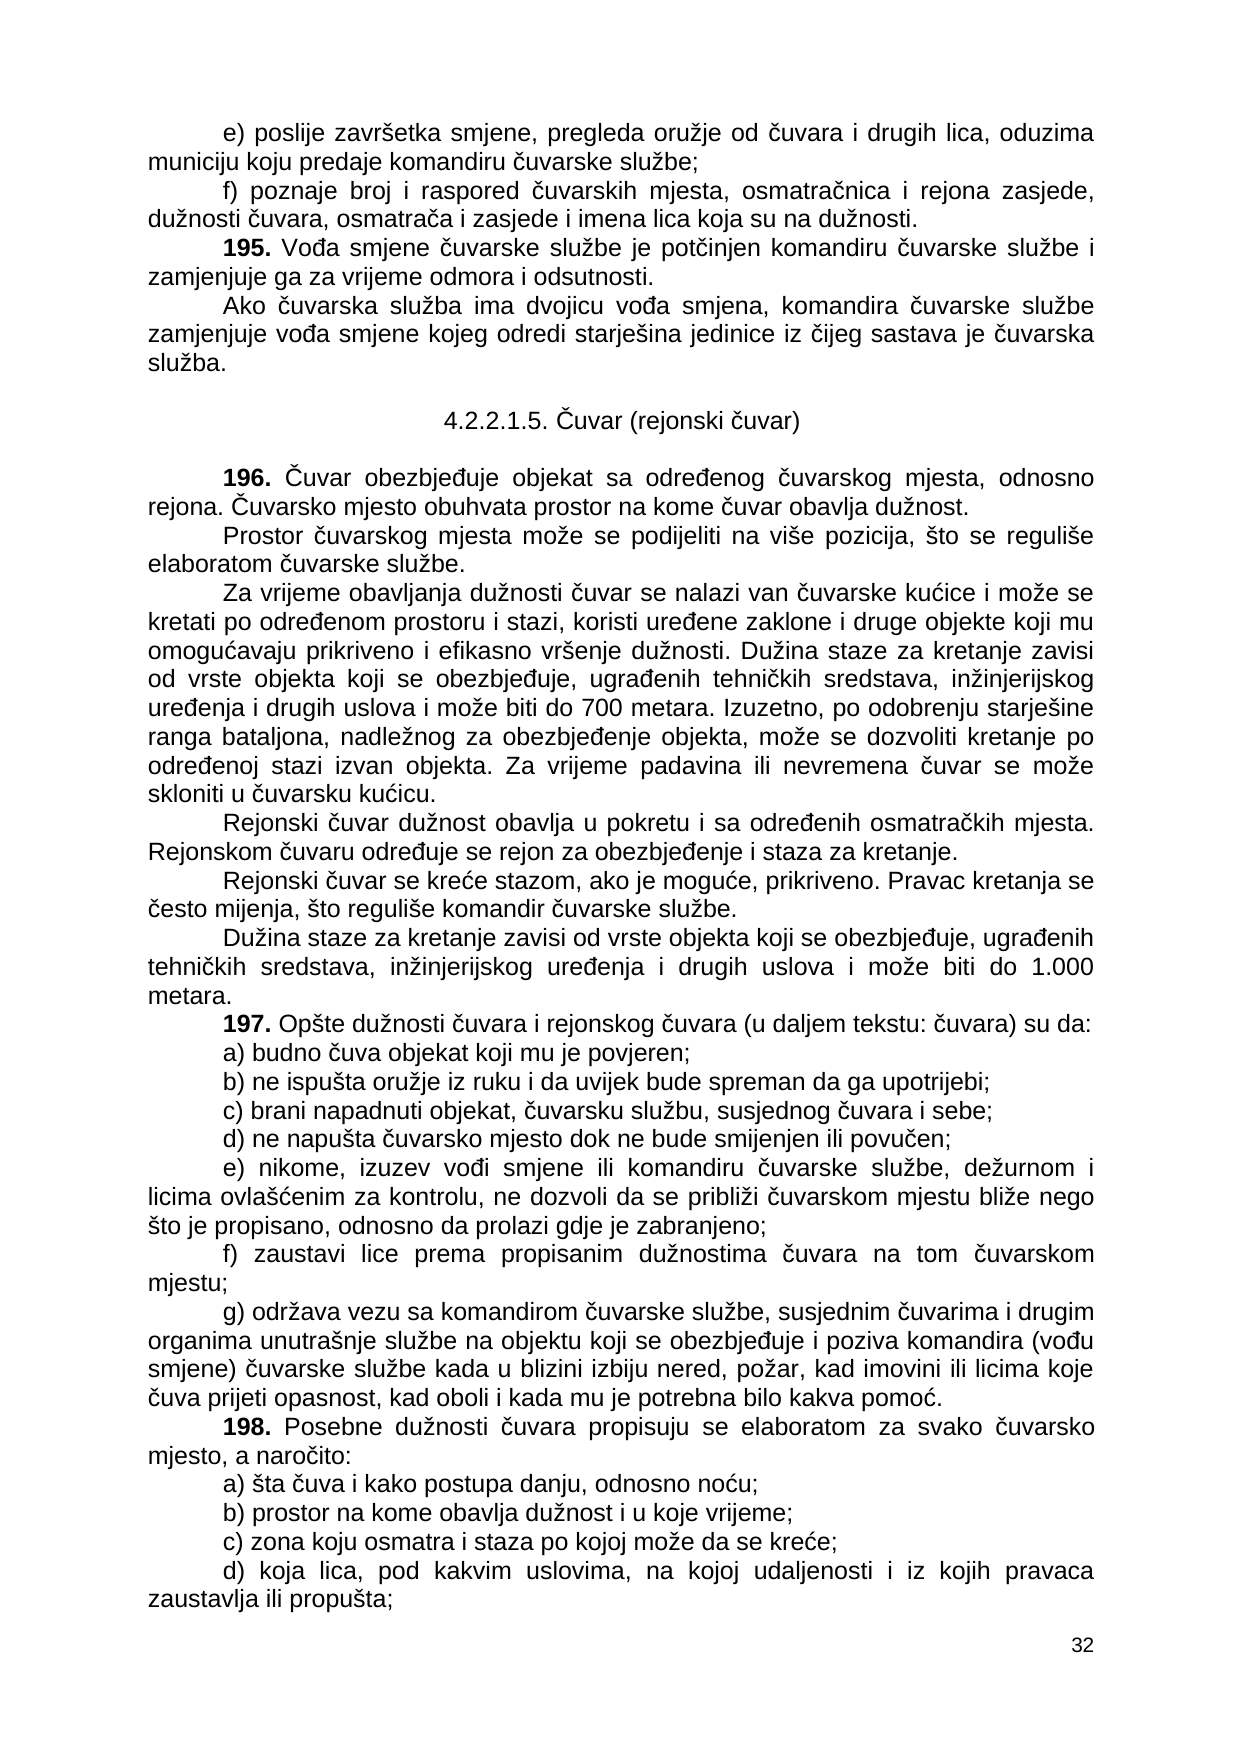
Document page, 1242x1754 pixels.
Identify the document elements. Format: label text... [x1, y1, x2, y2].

text Za vrijeme obavljanja dužnosti čuvar se nalazi van čuvarske kućice i može se kretati po određenom prostoru i stazi, koristi uređene zaklone i druge objekte koji mu omogućavaju prikriveno i efikasno vršenje dužnosti. Dužina staze za kretanje zavisi od vrste objekta koji se obezbjeđuje, ugrađenih tehničkih sredstava, inžinjerijskog uređenja i drugih uslova i može biti do 700 metara. Izuzetno, po odobrenju starješine ranga bataljona, nadležnog za obezbjeđenje objekta, može se dozvoliti kretanje po određenoj stazi izvan objekta. Za vrijeme padavina ili nevremena čuvar se može skloniti u čuvarsku kućicu. [148, 578, 1096, 808]
text 4.2.2.1.5. Čuvar (rejonski čuvar) [148, 406, 1096, 434]
text d) ne napušta čuvarsko mjesto dok ne bude smijenjen ili povučen; [148, 1124, 1096, 1153]
text a) šta čuva i kako postupa danju, odnosno noću; [148, 1469, 1096, 1498]
text 195. Vođa smjene čuvarske službe je potčinjen komandiru čuvarske službe i zamjenjuje ga za vrijeme odmora i odsutnosti. [148, 233, 1096, 291]
text d) koja lica, pod kakvim uslovima, na kojoj udaljenosti i iz kojih pravaca zaustavlja ili propušta; [148, 1556, 1096, 1613]
text Rejonski čuvar se kreće stazom, ako je moguće, prikriveno. Pravac kretanja se često mijenja, što reguliše komandir čuvarske službe. [148, 866, 1096, 923]
text Prostor čuvarskog mjesta može se podijeliti na više pozicija, što se reguliše elaboratom čuvarske službe. [148, 521, 1096, 578]
text 196. Čuvar obezbjeđuje objekat sa određenog čuvarskog mjesta, odnosno rejona. Čuvarsko mjesto obuhvata prostor na kome čuvar obavlja dužnost. [148, 463, 1096, 521]
text c) brani napadnuti objekat, čuvarsku službu, susjednog čuvara i sebe; [148, 1096, 1096, 1124]
text f) zaustavi lice prema propisanim dužnostima čuvara na tom čuvarskom mjestu; [148, 1239, 1096, 1297]
text Ako čuvarska služba ima dvojicu vođa smjena, komandira čuvarske službe zamjenjuje vođa smjene kojeg odredi starješina jedinice iz čijeg sastava je čuvarska služba. [148, 291, 1096, 377]
text e) poslije završetka smjene, pregleda oružje od čuvara i drugih lica, oduzima municiju koju predaje komandiru čuvarske službe; [148, 118, 1096, 176]
text a) budno čuva objekat koji mu je povjeren; [148, 1038, 1096, 1067]
text b) prostor na kome obavlja dužnost i u koje vrijeme; [148, 1498, 1096, 1527]
text b) ne ispušta oružje iz ruku i da uvijek bude spreman da ga upotrijebi; [148, 1067, 1096, 1096]
text Rejonski čuvar dužnost obavlja u pokretu i sa određenih osmatračkih mjesta. Rejonskom čuvaru određuje se rejon za obezbjeđenje i staza za kretanje. [148, 808, 1096, 866]
text c) zona koju osmatra i staza po kojoj može da se kreće; [148, 1527, 1096, 1556]
text Dužina staze za kretanje zavisi od vrste objekta koji se obezbjeđuje, ugrađenih tehničkih sredstava, inžinjerijskog uređenja i drugih uslova i može biti do 1.000 metara. [148, 923, 1096, 1009]
text 197. Opšte dužnosti čuvara i rejonskog čuvara (u daljem tekstu: čuvara) su da: [148, 1009, 1096, 1038]
text f) poznaje broj i raspored čuvarskih mjesta, osmatračnica i rejona zasjede, dužnosti čuvara, osmatrača i zasjede i imena lica koja su na dužnosti. [148, 176, 1096, 233]
text 198. Posebne dužnosti čuvara propisuju se elaboratom za svako čuvarsko mjesto, a naročito: [148, 1412, 1096, 1469]
text e) nikome, izuzev vođi smjene ili komandiru čuvarske službe, dežurnom i licima ovlašćenim za kontrolu, ne dozvoli da se približi čuvarskom mjestu bliže nego što je propisano, odnosno da prolazi gdje je zabranjeno; [148, 1153, 1096, 1239]
text g) održava vezu sa komandirom čuvarske službe, susjednim čuvarima i drugim organima unutrašnje službe na objektu koji se obezbjeđuje i poziva komandira (vođu smjene) čuvarske službe kada u blizini izbiju nered, požar, kad imovini ili licima koje čuva prijeti opasnost, kad oboli i kada mu je potrebna bilo kakva pomoć. [148, 1297, 1096, 1412]
